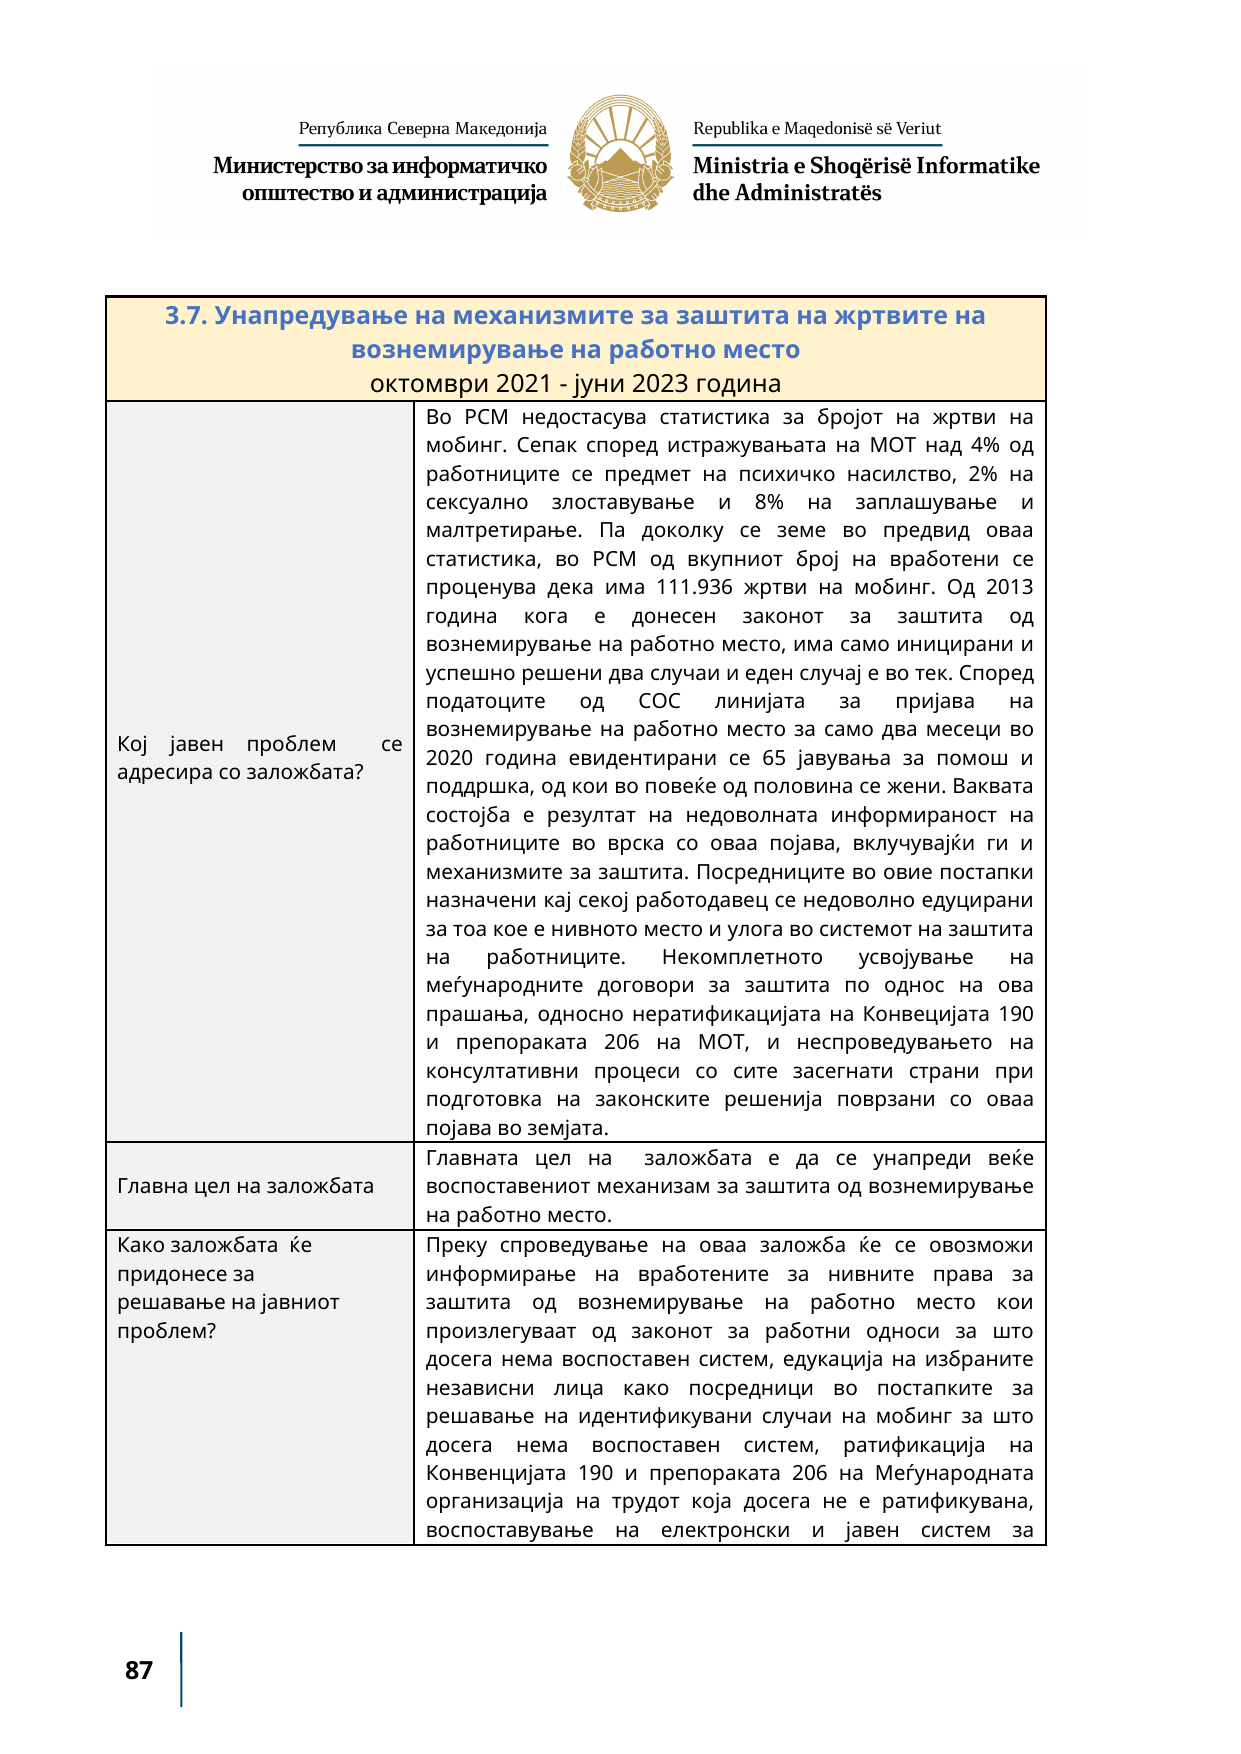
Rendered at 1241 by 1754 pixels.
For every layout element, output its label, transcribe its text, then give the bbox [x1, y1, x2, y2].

table_cell Главната цел на заложбата е да се унапреди веќе воспоставениот механизам за заштита од вознемирување на работно место. [415, 1143, 1045, 1228]
table_cell Во РСМ недостасува статистика за бројот на жртви на мобинг. Сепак според истражувањата на МОТ над 4% од работниците се предмет на психичко насилство, 2% на сексуално злоставување и 8% на заплашување и малтретирање. Па доколку се земе во предвид оваа статистика, во РСМ од вкупниот број на вработени се проценува дека има 111.936 жртви на мобинг. Од 2013 година кога е донесен законот за заштита од вознемирување на работно место, има само иницирани и успешно решени два случаи и еден случај е во тек. Според податоците од СОС линијата за пријава на вознемирување на работно место за само два месеци во 2020 година евидентирани се 65 јавувања за помош и поддршка, од кои во повеќе од половина се жени. Ваквата состојба е резултат на недоволната информираност на работниците во врска со оваа појава, вклучувајќи ги и механизмите за заштита. Посредниците во овие постапки назначени кај секој работодавец се недоволно едуцирани за тоа кое е нивното место и улога во системот на заштита на работниците. Некомплетното усвојување на меѓународните договори за заштита по однос на ова прашања, односно нератификацијата на Конвецијата 190 и препораката 206 на МОТ, и неспроведувањето на консултативни процеси со сите засегнати страни при подготовка на законските решенија поврзани со оваа појава во земјата. [415, 402, 1045, 1141]
picture [150, 66, 1091, 241]
table_cell Како заложбата ќе придонесе за решавање на јавниот проблем? [107, 1231, 413, 1543]
table_cell Кој јавен проблем се адресира со заложбата? [107, 402, 413, 1141]
table_cell 3.7. Унапредување на механизмите за заштита на жртвите на вознемирување на работно место октомври 2021 - јуни 2023 година [107, 298, 1045, 400]
table_cell Главна цел на заложбата [107, 1143, 413, 1228]
